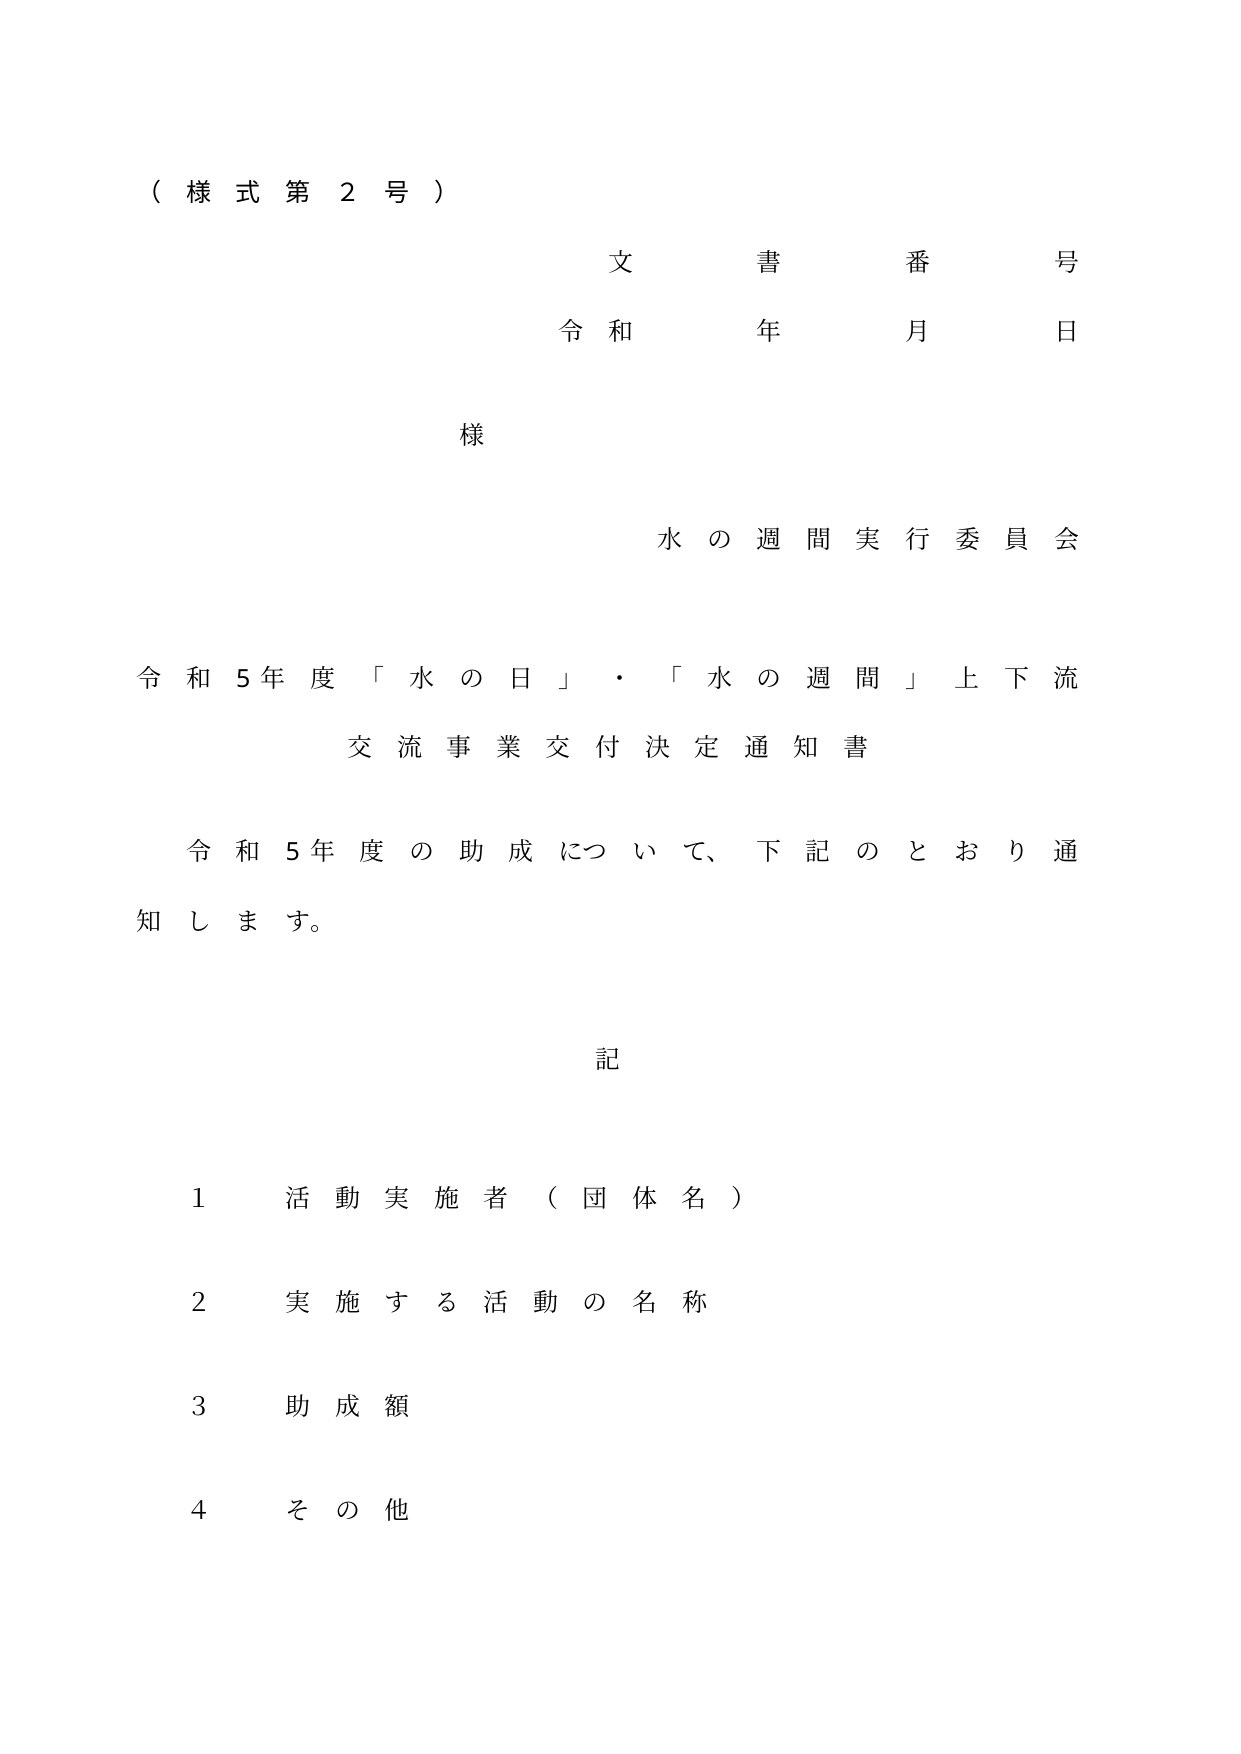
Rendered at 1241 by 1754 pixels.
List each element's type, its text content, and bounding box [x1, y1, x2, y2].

text ２ 実施する活動の名称 [137, 1266, 1103, 1336]
text （様式第２号） [137, 156, 1103, 226]
text 文 書 番 号 [137, 226, 1103, 295]
text 令和 年 月 日 [137, 295, 1103, 364]
text 令和5年度の助成について、下記のとおり通知します。 [137, 815, 1103, 954]
text ４ その他 [137, 1474, 1103, 1544]
text 様 [137, 399, 1103, 468]
text 水の週間実行委員会 [137, 503, 1103, 572]
text 令和5年度「水の日」・「水の週間」上下流交流事業交付決定通知書 [137, 642, 1103, 781]
text 記 [137, 1023, 1103, 1093]
text １ 活動実施者（団体名） [137, 1162, 1103, 1231]
text ３ 助成額 [137, 1370, 1103, 1439]
